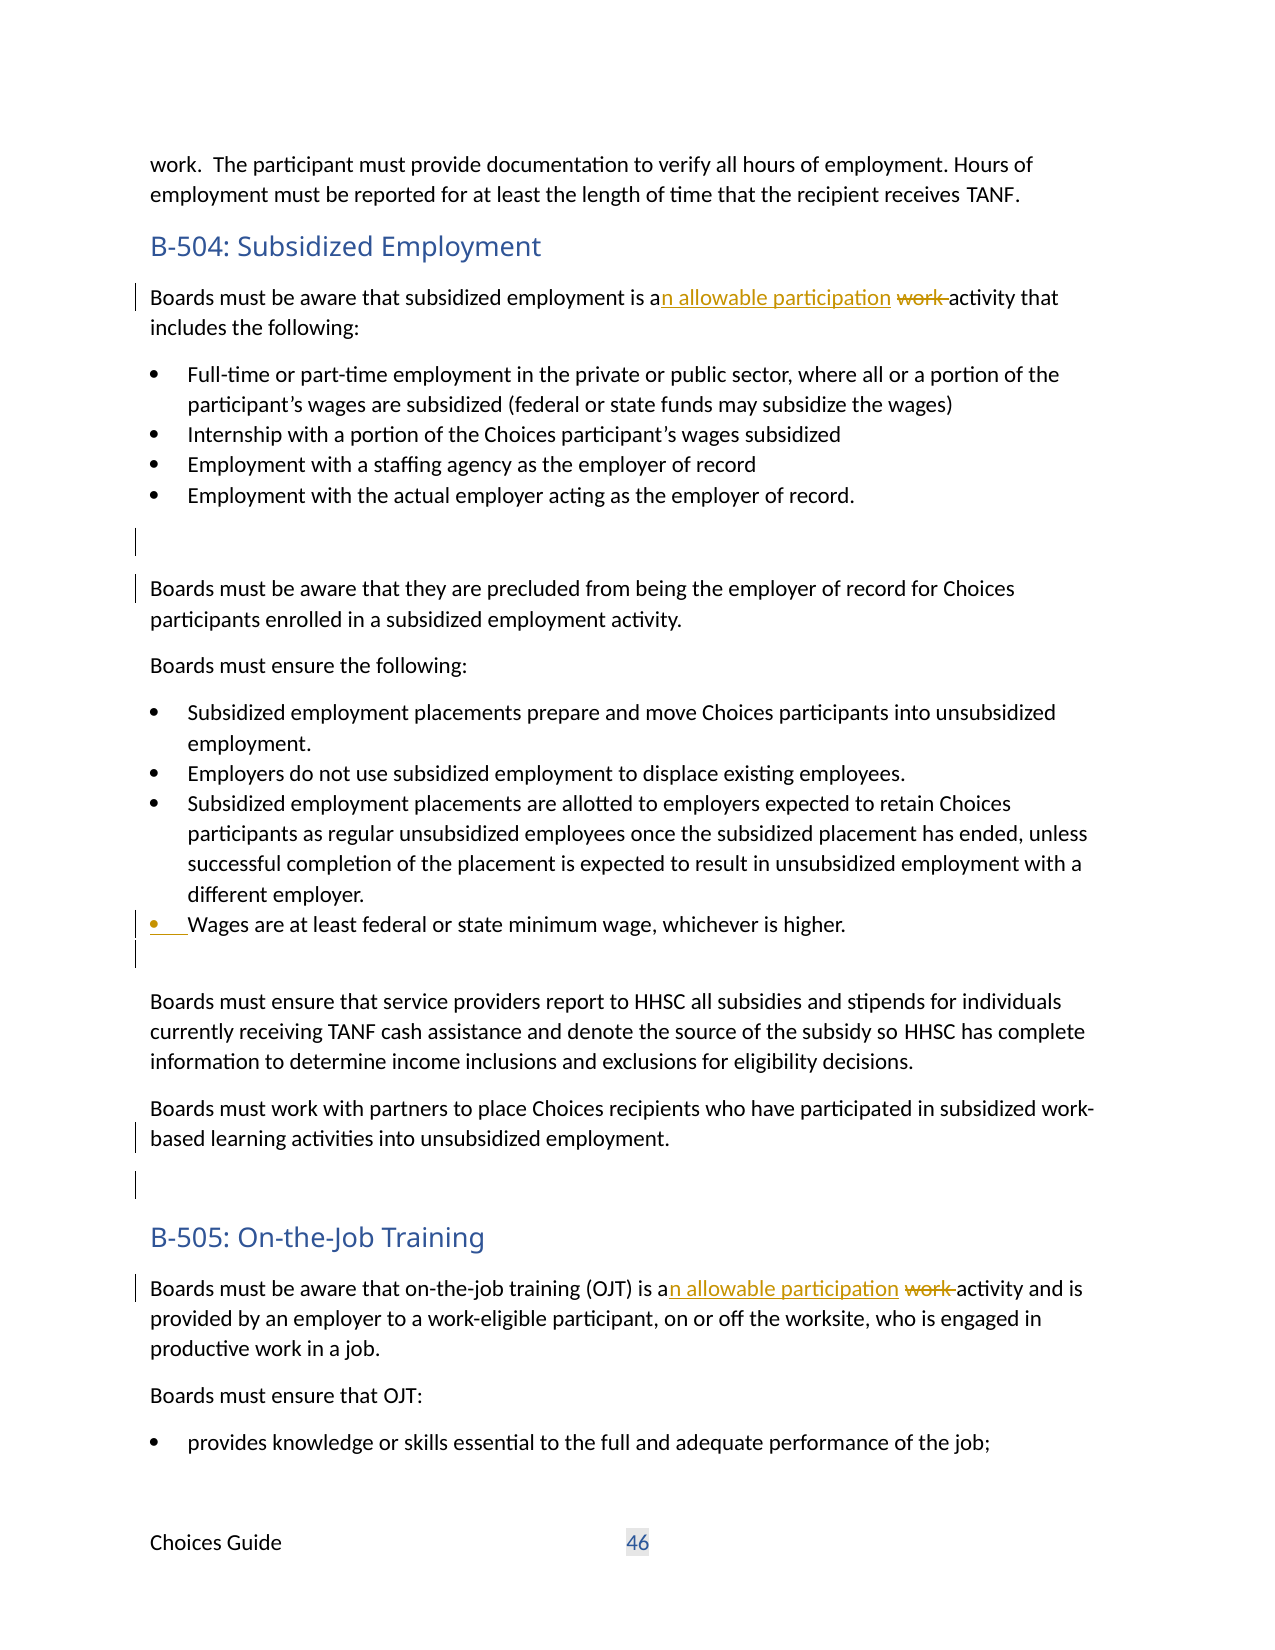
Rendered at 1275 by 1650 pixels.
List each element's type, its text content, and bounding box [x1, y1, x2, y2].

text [150, 150, 1125, 208]
text Boards must ensure the following: [150, 652, 1125, 679]
list Internship with a portion of the Choices participant’s wages subsidized [150, 420, 1125, 448]
subtitle B-504: Subsidized Employment [150, 227, 1125, 264]
list Full-time or part-time employment in the private or public sector, where all or a portion of the participant’s wages are subsidized (federal or state funds may subsidize the wages) [150, 360, 1125, 418]
text Boards must be aware that they are precluded from being the employer of record for Choices participants enrolled in a subsidized employment activity. [150, 574, 1125, 633]
list Employers do not use subsidized employment to displace existing employees. [150, 759, 1125, 787]
text Boards must ensure that OJT: [150, 1381, 1125, 1409]
text Boards must ensure that service providers report to HHSC all subsidies and stipends for individuals currently receiving TANF cash assistance and denote the source of the subsidy so HHSC has complete information to determine income inclusions and exclusions for eligibility decisions. [150, 987, 1125, 1075]
text Boards must be aware that subsidized employment is a activity that includes the following: [150, 283, 1125, 341]
list Employment with a staffing agency as the employer of record [150, 451, 1125, 478]
list provides knowledge or skills essential to the full and adequate performance of the job; [150, 1428, 1125, 1456]
list Subsidized employment placements prepare and move Choices participants into unsubsidized employment. [150, 698, 1125, 757]
text Boards must work with partners to place Choices recipients who have participated in subsidized work-based learning activities into unsubsidized employment. [150, 1094, 1125, 1152]
list Wages are at least federal or state minimum wage, whichever is higher. [150, 910, 1125, 938]
text Boards must be aware that on-the-job training (OJT) is a activity and is provided by an employer to a work-eligible participant, on or off the worksite, who is engaged in productive work in a job. [150, 1274, 1125, 1362]
subtitle B-505: On-the-Job Training [150, 1218, 1125, 1255]
list Employment with the actual employer acting as the employer of record. [150, 481, 1125, 509]
list Subsidized employment placements are allotted to employers expected to retain Choices participants as regular unsubsidized employees once the subsidized placement has ended, unless successful completion of the placement is expected to result in unsubsidized employment with a different employer. [150, 789, 1125, 908]
